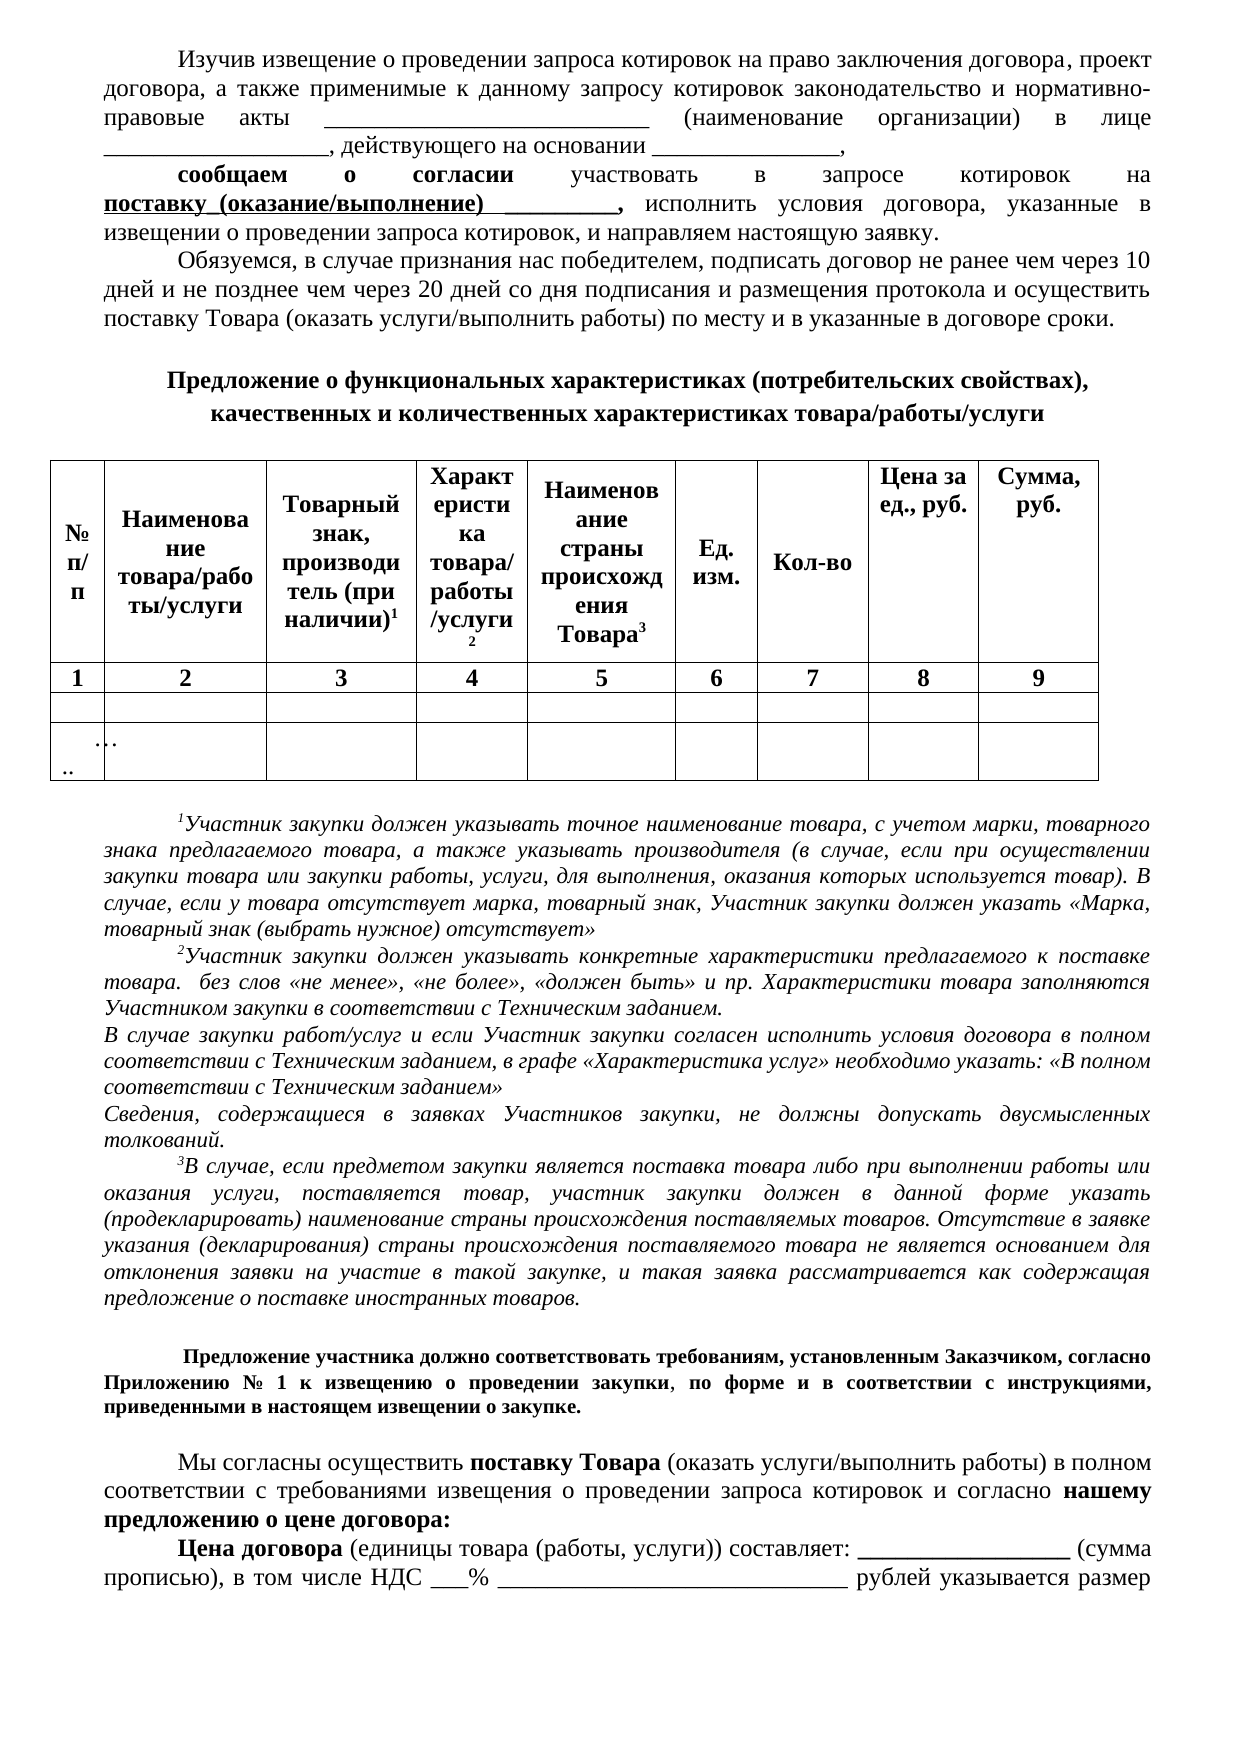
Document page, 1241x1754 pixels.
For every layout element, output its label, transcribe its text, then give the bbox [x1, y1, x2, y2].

table_cell [869, 723, 978, 780]
table_cell 1 [51, 663, 104, 692]
table_cell [676, 693, 757, 722]
table_header Ед. изм. [676, 461, 757, 662]
text Обязуемся, в случае признания нас победителем, подписать договор не ранее чем через 10 дней и не позднее чем через 20 дней со дня подписания и размещения протокола и осуществить поставку Товара (оказать услуги/выполнить работы) по месту и в указанные в договоре сроки. [103, 246, 1152, 332]
table_cell 9 [979, 663, 1098, 692]
text сообщаем о согласии участвовать в запросе котировок на поставку_(оказание/выполнение) _________, исполнить условия договора, указанные в извещении о проведении запроса котировок, и направляем настоящую заявку. [103, 159, 1152, 246]
table_header Характеристика товара/работы/услуги2 [417, 461, 527, 662]
table_header Сумма, руб. [979, 461, 1098, 662]
text 1Участник закупки должен указывать точное наименование товара, с учетом марки, товарного знака предлагаемого товара, а также указывать производителя (в случае, если при осуществлении закупки товара или закупки работы, услуги, для выполнения, оказания которых используется товар). В случае, если у товара отсутствует марка, товарный знак, Участник закупки должен указать «Марка, товарный знак (выбрать нужное) отсутствует» [103, 810, 1152, 942]
table_cell [105, 723, 266, 780]
table_header Наименование страны происхождения Товара3 [528, 461, 675, 662]
table_cell ….. [51, 723, 104, 780]
table_cell [417, 723, 527, 780]
text Сведения, содержащиеся в заявках Участников закупки, не должны допускать двусмысленных толкований. [103, 1100, 1152, 1152]
table_cell [979, 723, 1098, 780]
table_cell [267, 723, 416, 780]
text 3В случае, если предметом закупки является поставка товара либо при выполнении работы или оказания услуги, поставляется товар, участник закупки должен в данной форме указать (продекларировать) наименование страны происхождения поставляемых товаров. Отсутствие в заявке указания (декларирования) страны происхождения поставляемого товара не является основанием для отклонения заявки на участие в такой закупке, и такая заявка рассматривается как содержащая предложение о поставке иностранных товаров. [103, 1152, 1152, 1311]
table_cell 8 [869, 663, 978, 692]
table_cell 3 [267, 663, 416, 692]
table_header Кол-во [758, 461, 868, 662]
text В случае закупки работ/услуг и если Участник закупки согласен исполнить условия договора в полном соответствии с Техническим заданием, в графе «Характеристика услуг» необходимо указать: «В полном соответствии с Техническим заданием» [103, 1021, 1152, 1100]
text Предложение о функциональных характеристиках (потребительских свойствах), качественных и количественных характеристиках товара/работы/услуги [103, 365, 1152, 427]
table_cell 4 [417, 663, 527, 692]
table_header Цена за ед., руб. [869, 461, 978, 662]
table_cell [869, 693, 978, 722]
text 2Участник закупки должен указывать конкретные характеристики предлагаемого к поставке товара. без слов «не менее», «не более», «должен быть» и пр. Характеристики товара заполняются Участником закупки в соответствии с Техническим заданием. [103, 942, 1152, 1021]
text Предложение участника должно соответствовать требованиям, установленным Заказчиком, согласно Приложению № 1 к извещению о проведении закупки, по форме и в соответствии с инструкциями, приведенными в настоящем извещении о закупке. [103, 1344, 1152, 1418]
text Мы согласны осуществить поставку Товара (оказать услуги/выполнить работы) в полном соответствии с требованиями извещения о проведении запроса котировок и согласно нашему предложению о цене договора: [103, 1447, 1152, 1533]
table_cell [51, 693, 104, 722]
table_header № п/п [51, 461, 104, 662]
table_header Товарный знак, производитель (при наличии)1 [267, 461, 416, 662]
table_cell 7 [758, 663, 868, 692]
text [103, 1533, 1152, 1591]
table_cell [417, 693, 527, 722]
table_cell [758, 723, 868, 780]
table_cell [267, 693, 416, 722]
table_cell [105, 693, 266, 722]
table_header Наименование товара/работы/услуги [105, 461, 266, 662]
table_cell 6 [676, 663, 757, 692]
table_cell [528, 693, 675, 722]
table_cell [528, 723, 675, 780]
table_cell 5 [528, 663, 675, 692]
text Изучив извещение о проведении запроса котировок на право заключения договора, проект договора, а также применимые к данному запросу котировок законодательство и нормативно-правовые акты __________________________ (наименование организации) в лице __________________, действующего на основании _______________, [103, 44, 1152, 159]
table_cell 2 [105, 663, 266, 692]
table_cell [979, 693, 1098, 722]
table_cell [676, 723, 757, 780]
table_cell [758, 693, 868, 722]
